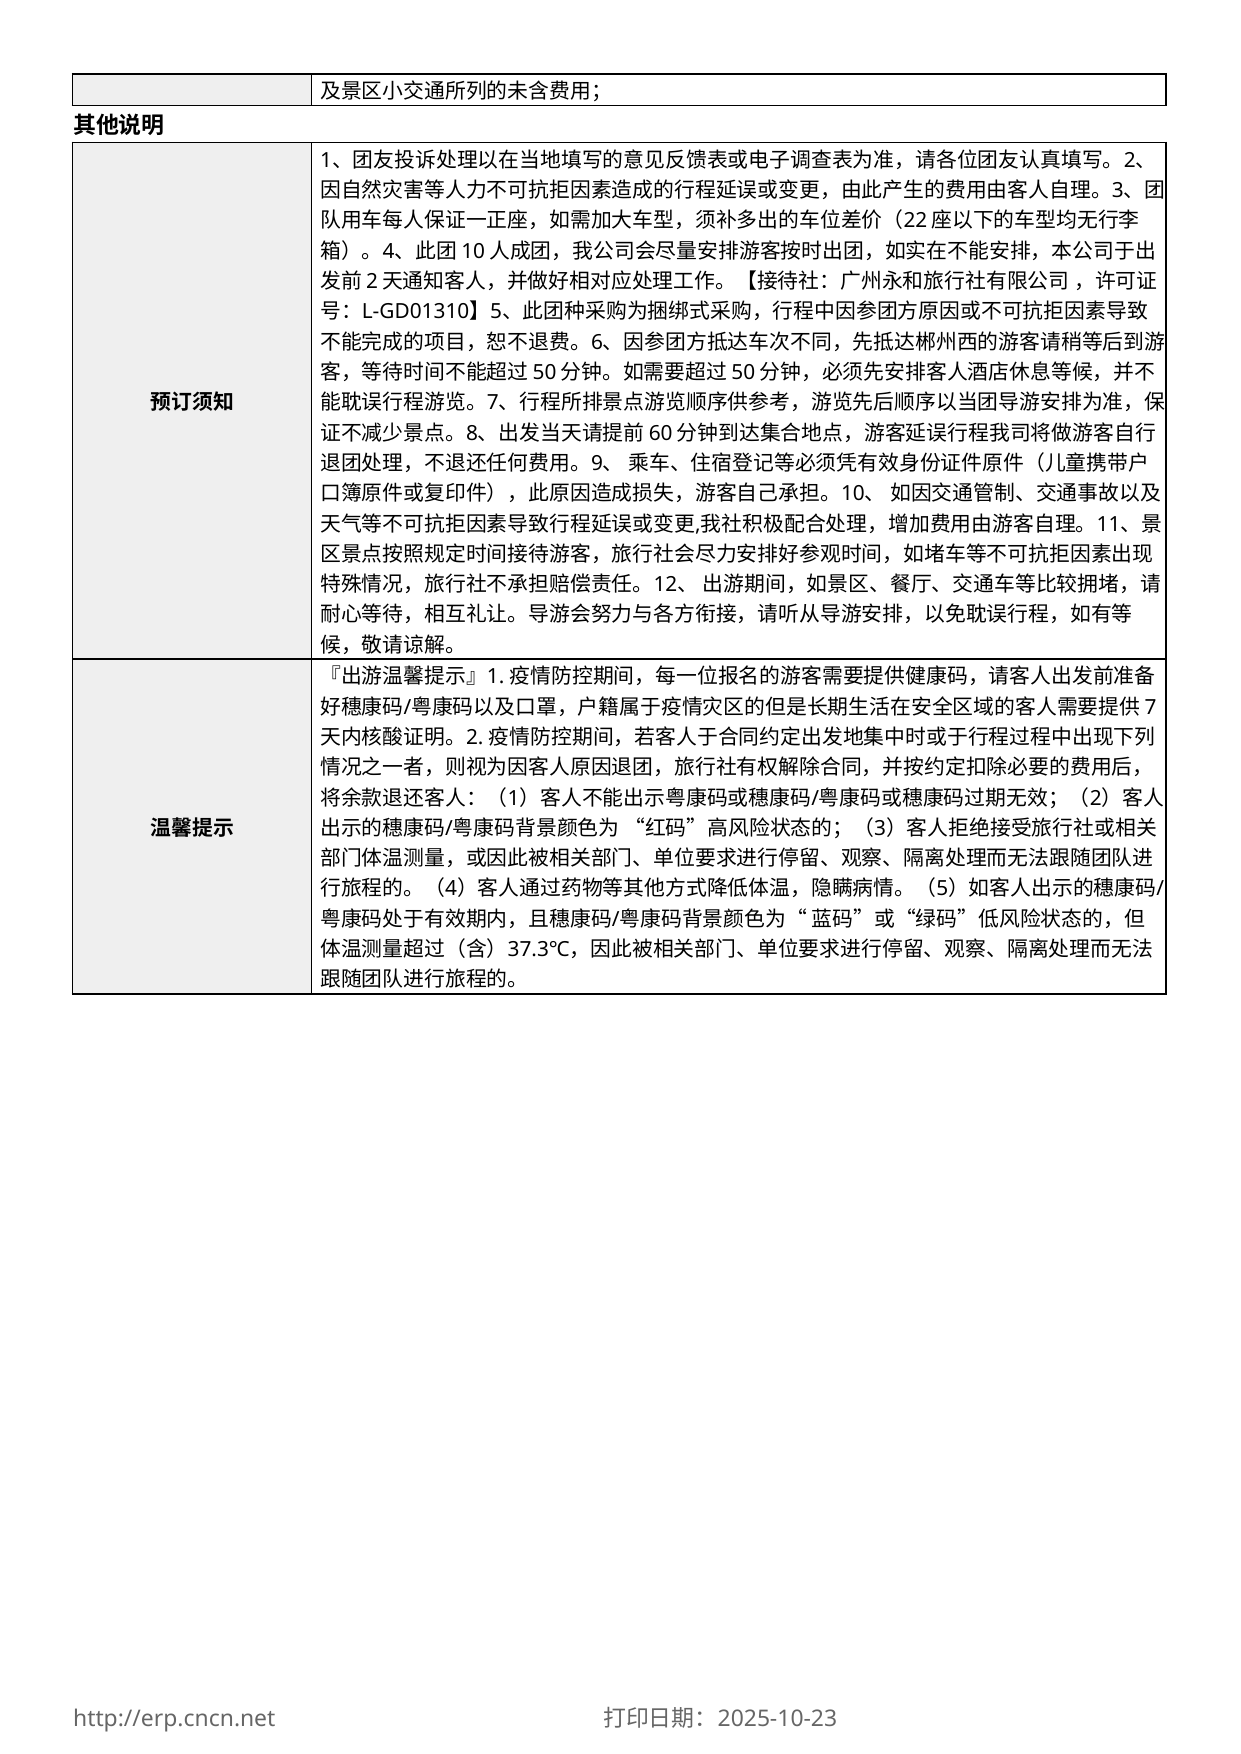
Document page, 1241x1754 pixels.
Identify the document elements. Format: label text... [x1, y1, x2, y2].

table_cell 『出游温馨提示』 [312, 660, 1165, 993]
table_cell 费用不包含 [73, 75, 311, 105]
text 其他说明 [73, 107, 1167, 141]
table_header 1、团友投诉处理以在当地填写的意见反馈表或电子调查表为准，请各位团友认真填写。 [312, 143, 1165, 658]
table_cell 温馨提示 [73, 660, 311, 993]
table_header 预订须知 [73, 143, 311, 658]
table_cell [312, 75, 1165, 105]
